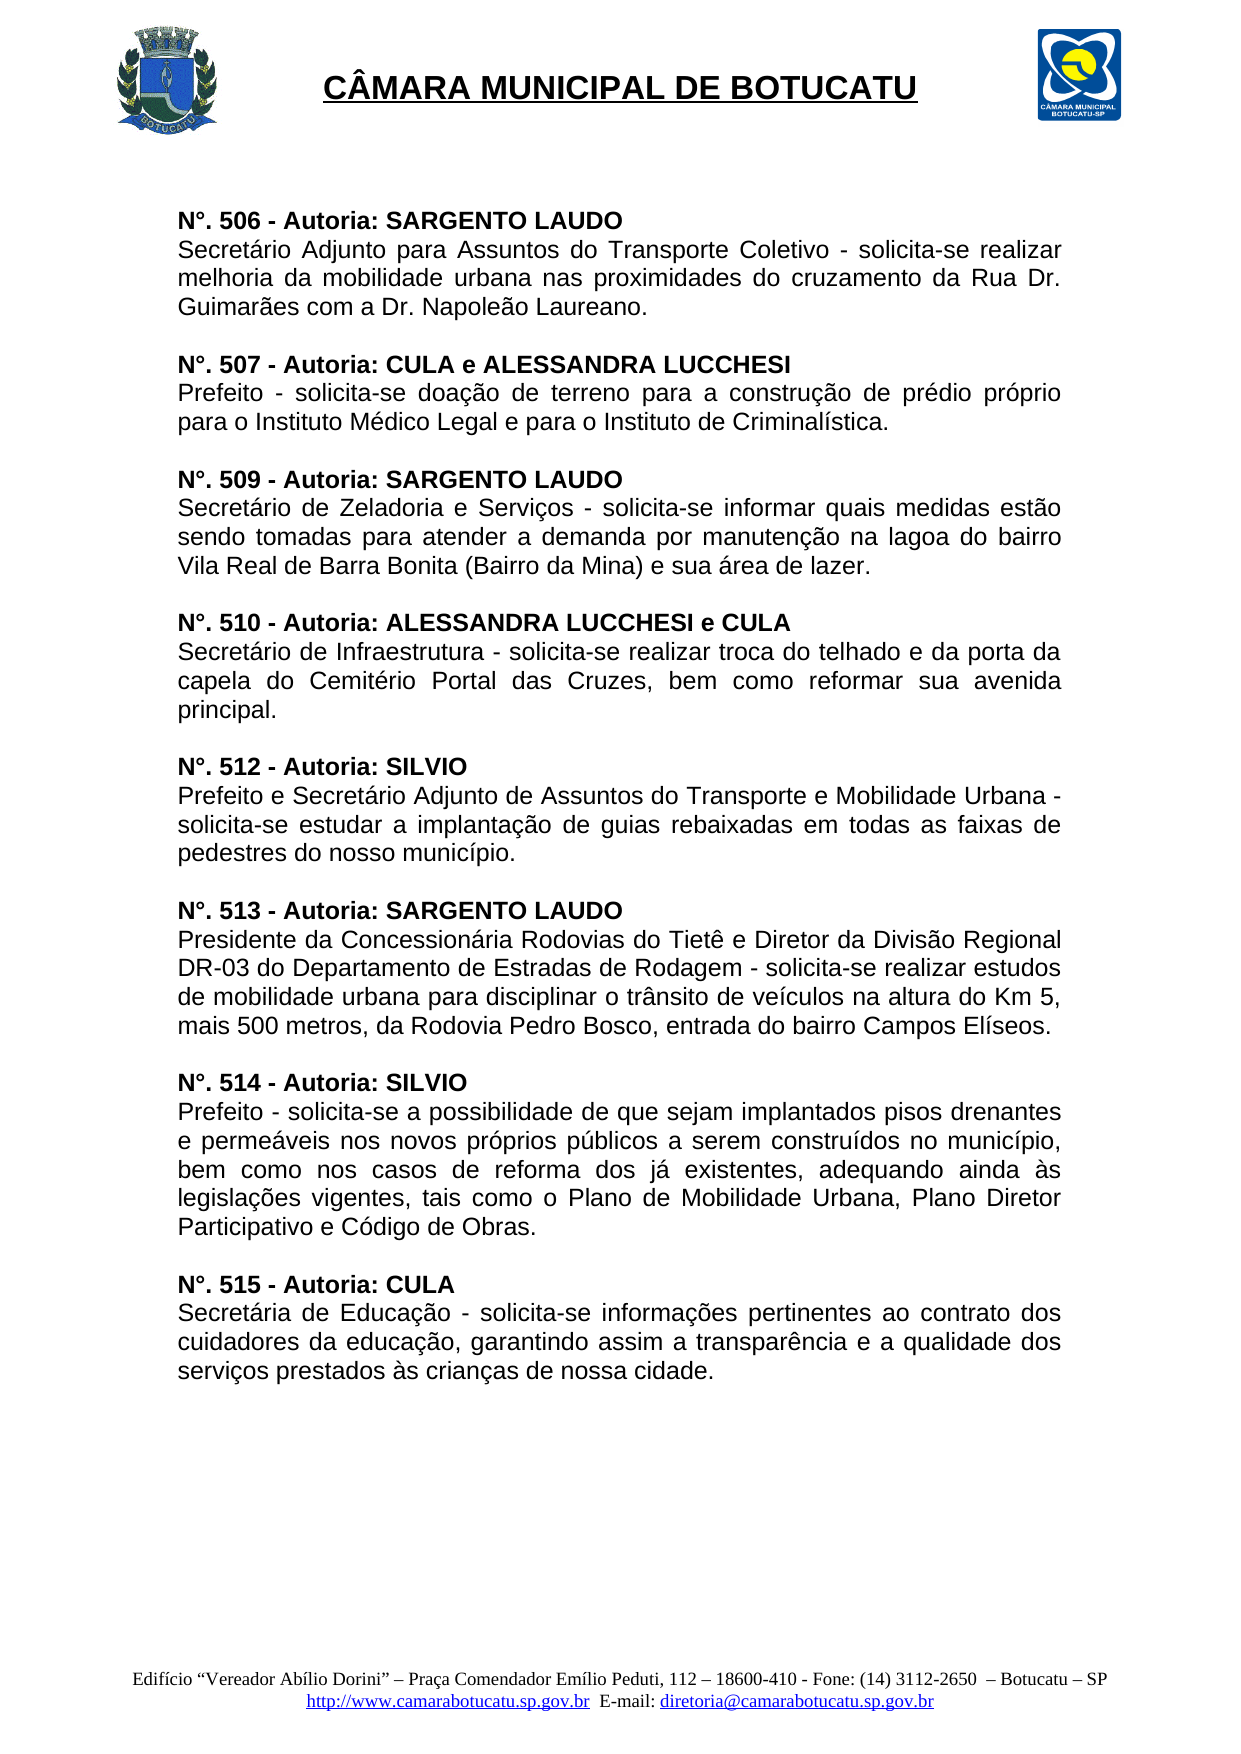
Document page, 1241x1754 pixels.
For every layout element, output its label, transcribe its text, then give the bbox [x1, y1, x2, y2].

text Prefeito - solicita-se a possibilidade de que sejam implantados pisos drenantes e permeáveis nos novos próprios públicos a serem construídos no município, bem como nos casos de reforma dos já existentes, adequando ainda às legislações vigentes, tais como o Plano de Mobilidade Urbana, Plano Diretor Participativo e Código de Obras. [177, 1097, 1063, 1241]
text Prefeito - solicita-se doação de terreno para a construção de prédio próprio para o Instituto Médico Legal e para o Instituto de Criminalística. [177, 378, 1063, 436]
picture [1037, 29, 1124, 127]
text Secretário de Zeladoria e Serviços - solicita-se informar quais medidas estão sendo tomadas para atender a demanda por manutenção na lagoa do bairro Vila Real de Barra Bonita (Bairro da Mina) e sua área de lazer. [177, 493, 1063, 580]
text Secretária de Educação - solicita-se informações pertinentes ao contrato dos cuidadores da educação, garantindo assim a transparência e a qualidade dos serviços prestados às crianças de nossa cidade. [177, 1298, 1063, 1385]
text N°. 515 - Autoria: CULA [177, 1270, 1063, 1298]
text Secretário Adjunto para Assuntos do Transporte Coletivo - solicita-se realizar melhoria da mobilidade urbana nas proximidades do cruzamento da Rua Dr. Guimarães com a Dr. Napoleão Laureano. [177, 235, 1063, 321]
text N°. 512 - Autoria: SILVIO [177, 752, 1063, 781]
text N°. 514 - Autoria: SILVIO [177, 1068, 1063, 1097]
picture [112, 21, 224, 142]
text Prefeito e Secretário Adjunto de Assuntos do Transporte e Mobilidade Urbana - solicita-se estudar a implantação de guias rebaixadas em todas as faixas de pedestres do nosso município. [177, 781, 1063, 867]
text N°. 507 - Autoria: CULA e ALESSANDRA LUCCHESI [177, 350, 1063, 378]
text N°. 510 - Autoria: ALESSANDRA LUCCHESI e CULA [177, 608, 1063, 637]
text Presidente da Concessionária Rodovias do Tietê e Diretor da Divisão Regional DR-03 do Departamento de Estradas de Rodagem - solicita-se realizar estudos de mobilidade urbana para disciplinar o trânsito de veículos na altura do Km 5, mais 500 metros, da Rodovia Pedro Bosco, entrada do bairro Campos Elíseos. [177, 925, 1063, 1040]
text N°. 509 - Autoria: SARGENTO LAUDO [177, 465, 1063, 493]
text Secretário de Infraestrutura - solicita-se realizar troca do telhado e da porta da capela do Cemitério Portal das Cruzes, bem como reformar sua avenida principal. [177, 637, 1063, 723]
text N°. 513 - Autoria: SARGENTO LAUDO [177, 896, 1063, 925]
text N°. 506 - Autoria: SARGENTO LAUDO [177, 206, 1063, 235]
